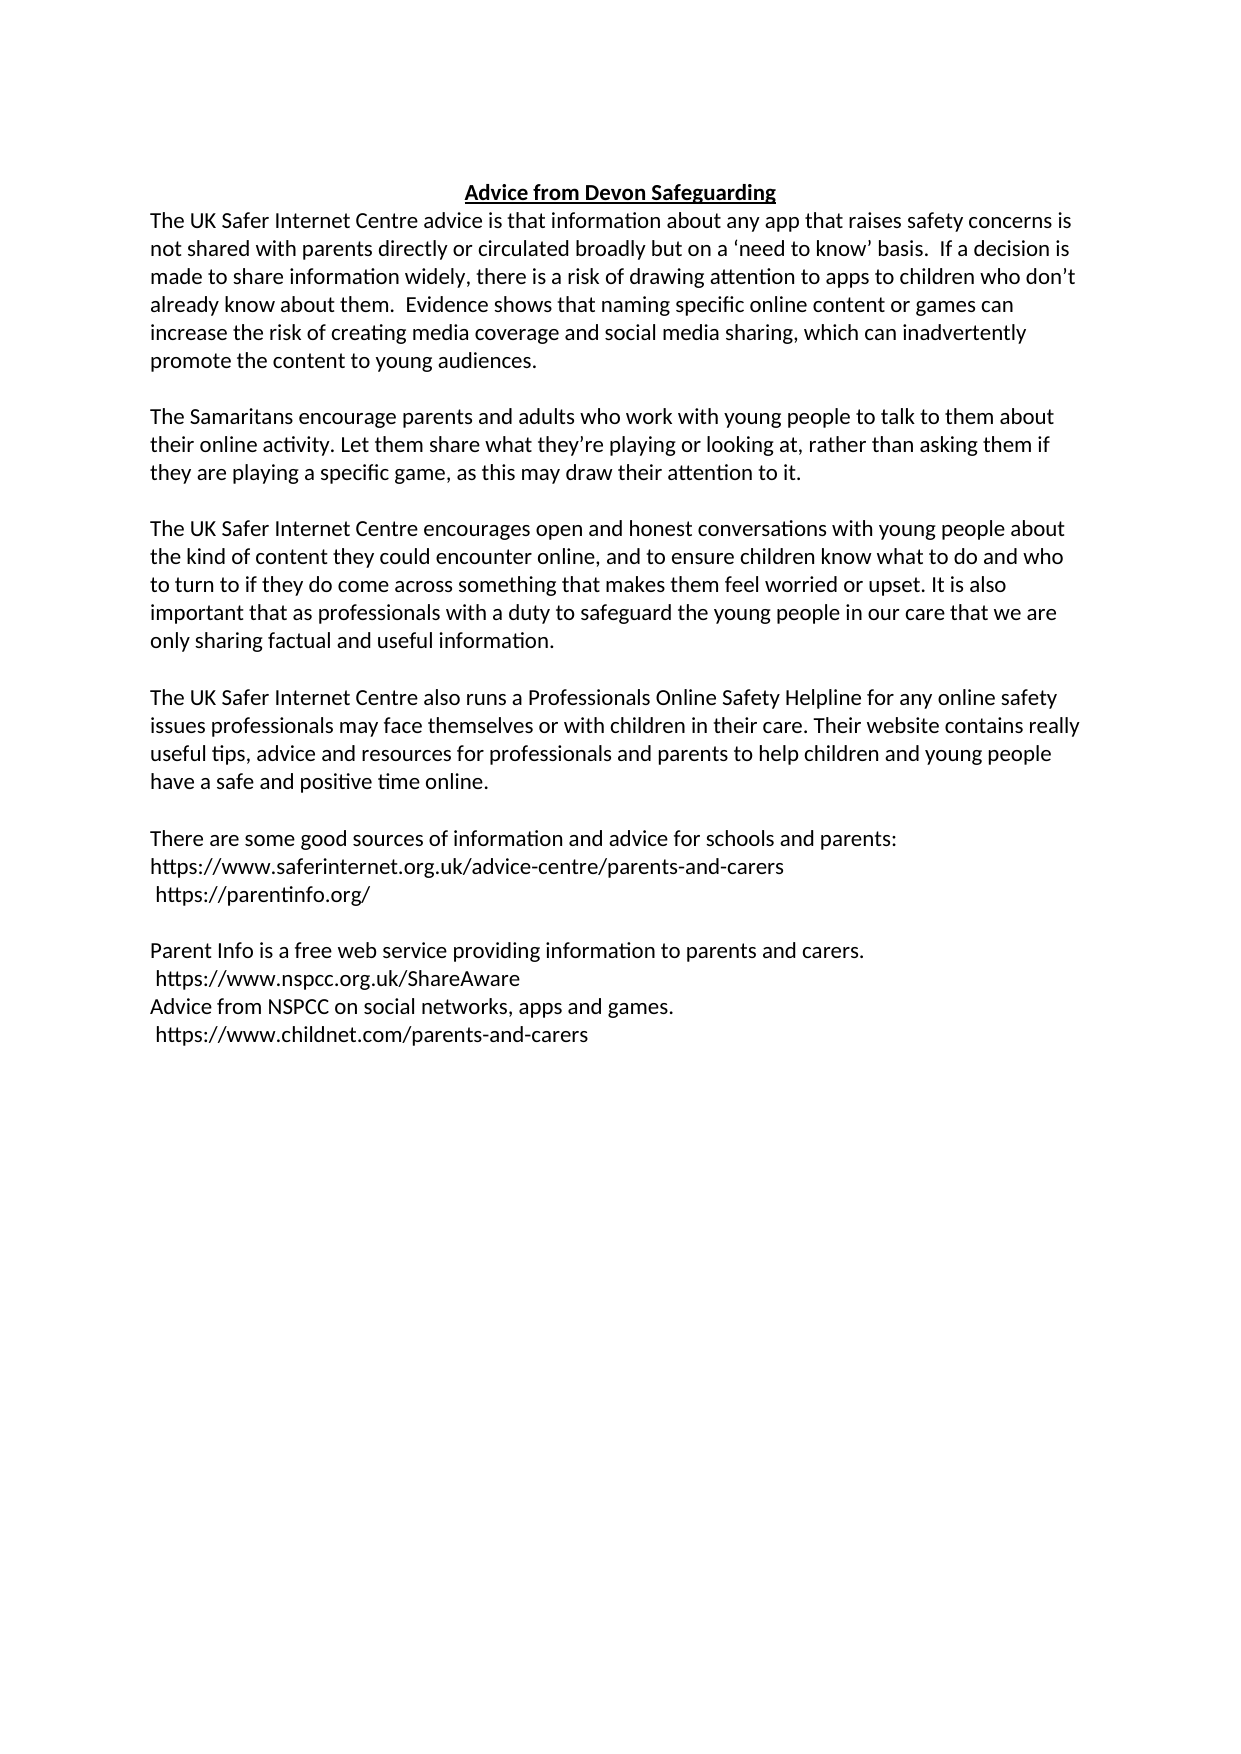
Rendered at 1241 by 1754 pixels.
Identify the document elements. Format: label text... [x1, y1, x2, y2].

text The UK Safer Internet Centre advice is that information about any app that raises safety concerns is not shared with parents directly or circulated broadly but on a ‘need to know’ basis. If a decision is made to share information widely, there is a risk of drawing attention to apps to children who don’t already know about them. Evidence shows that naming specific online content or games can increase the risk of creating media coverage and social media sharing, which can inadvertently promote the content to young audiences. [150, 206, 1090, 374]
text The Samaritans encourage parents and adults who work with young people to talk to them about their online activity. Let them share what they’re playing or looking at, rather than asking them if they are playing a specific game, as this may draw their attention to it. [150, 402, 1090, 486]
text Advice from Devon Safeguarding [150, 178, 1090, 206]
text https://www.nspcc.org.uk/ShareAware [150, 964, 1090, 992]
text There are some good sources of information and advice for schools and parents: [150, 824, 1090, 852]
text https://www.childnet.com/parents-and-carers [150, 1020, 1090, 1048]
text https://parentinfo.org/ [150, 880, 1090, 908]
text Parent Info is a free web service providing information to parents and carers. [150, 936, 1090, 964]
text https://www.saferinternet.org.uk/advice-centre/parents-and-carers [150, 852, 1090, 880]
text The UK Safer Internet Centre encourages open and honest conversations with young people about the kind of content they could encounter online, and to ensure children know what to do and who to turn to if they do come across something that makes them feel worried or upset. It is also important that as professionals with a duty to safeguard the young people in our care that we are only sharing factual and useful information. [150, 514, 1090, 654]
text The UK Safer Internet Centre also runs a Professionals Online Safety Helpline for any online safety issues professionals may face themselves or with children in their care. Their website contains really useful tips, advice and resources for professionals and parents to help children and young people have a safe and positive time online. [150, 683, 1090, 795]
text Advice from NSPCC on social networks, apps and games. [150, 992, 1090, 1020]
